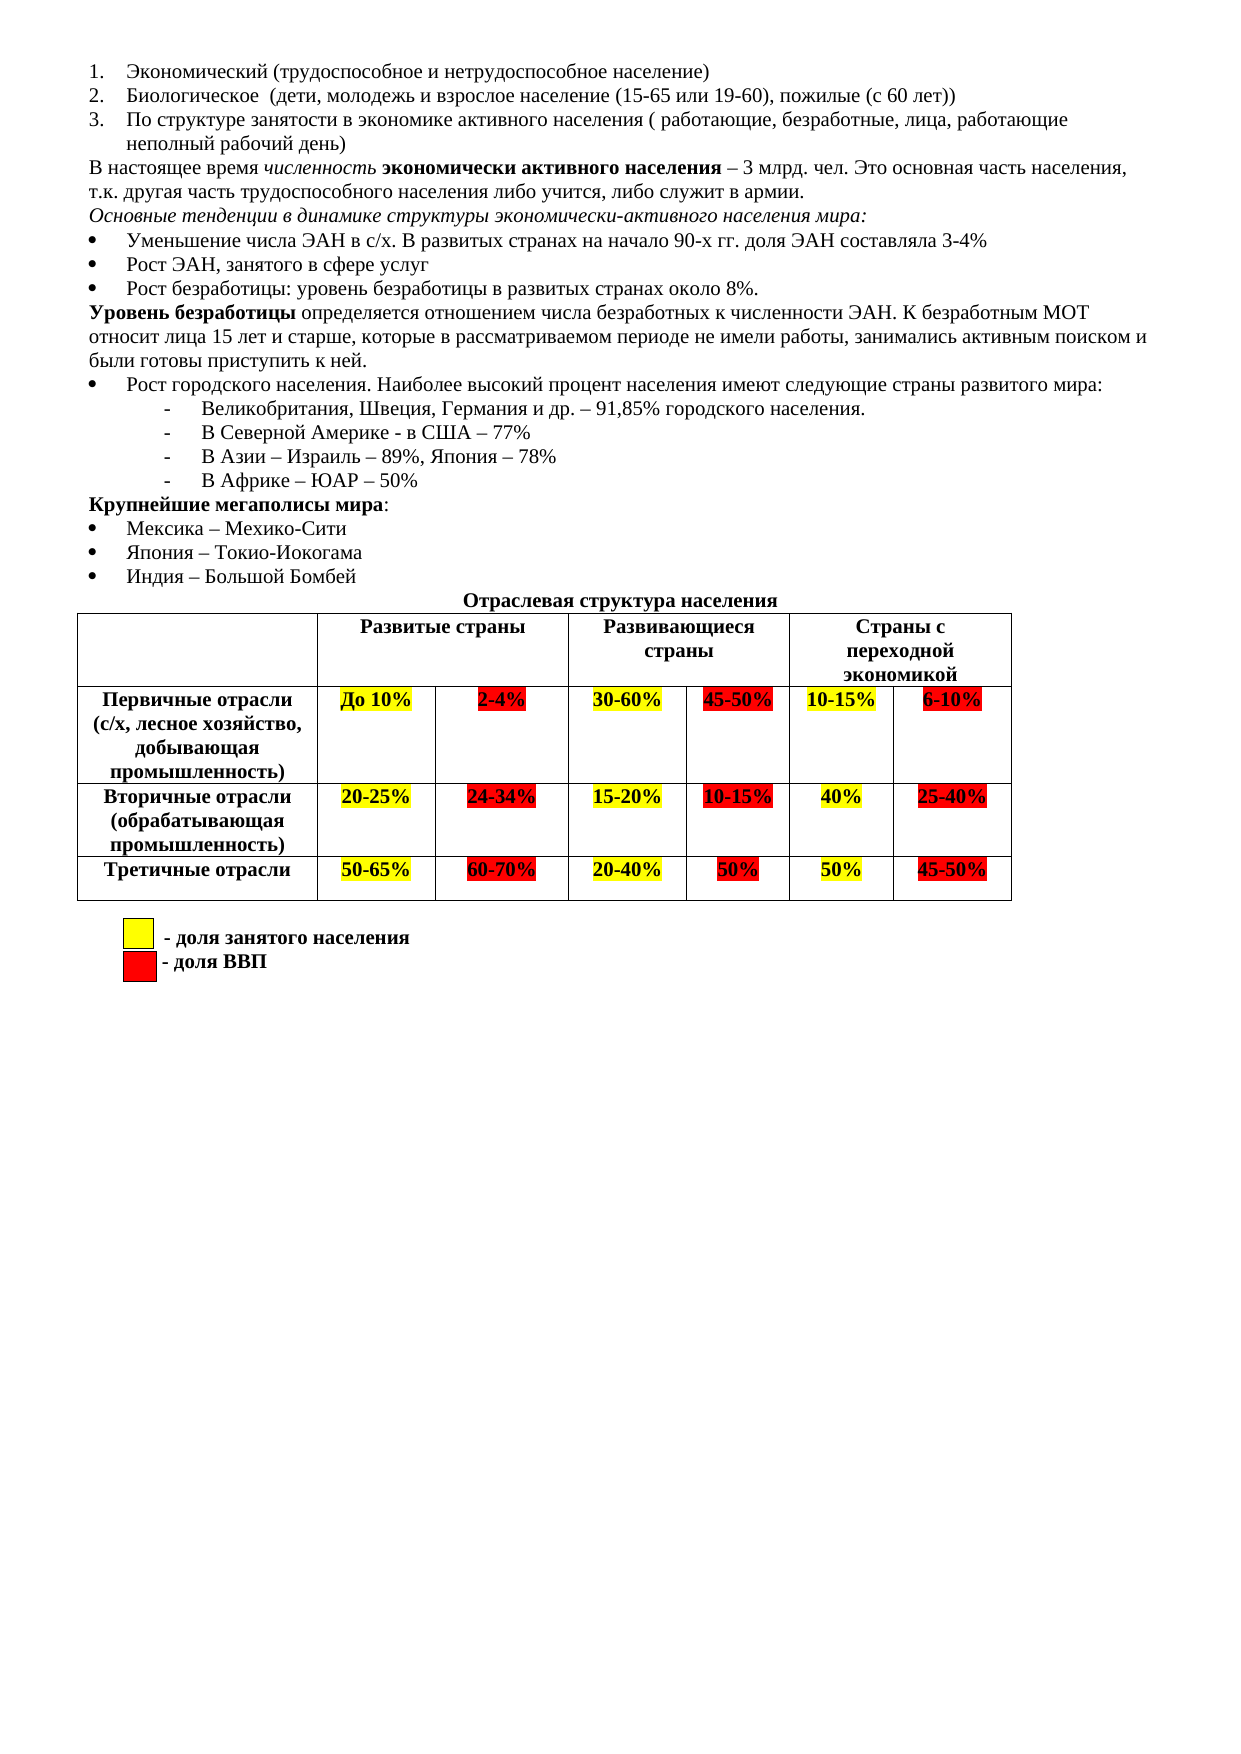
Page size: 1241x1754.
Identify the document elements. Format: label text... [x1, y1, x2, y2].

table_cell 45-50% [687, 687, 789, 783]
table_cell 6-10% [894, 687, 1011, 783]
table_cell 50-65% [318, 857, 435, 900]
subtitle Отраслевая структура населения [89, 588, 1152, 612]
list Япония – Токио-Иокогама [89, 540, 1152, 564]
table_cell 15-20% [569, 784, 686, 856]
list В Азии – Израиль – 89%, Япония – 78% [164, 444, 1152, 468]
list В Северной Америке - в США – 77% [164, 420, 1152, 444]
table_cell 10-15% [687, 784, 789, 856]
list Рост ЭАН, занятого в сфере услуг [89, 252, 1152, 276]
list Рост городского населения. Наиболее высокий процент населения имеют следующие страны развитого мира: [89, 372, 1152, 396]
table_cell Третичные отрасли [78, 857, 317, 900]
text Основные тенденции в динамике структуры экономически-активного населения мира: [89, 203, 1152, 227]
text Уровень безработицы определяется отношением числа безработных к численности ЭАН. К безработным МОТ относит лица 15 лет и старше, которые в рассматриваемом периоде не имели работы, занимались активным поиском и были готовы приступить к ней. [89, 300, 1152, 372]
list Индия – Большой Бомбей [89, 564, 1152, 588]
table_cell 20-25% [318, 784, 435, 856]
table_cell 25-40% [894, 784, 1011, 856]
table_cell До 10% [318, 687, 435, 783]
text Крупнейшие мегаполисы мира: [89, 492, 1152, 516]
list Биологическое (дети, молодежь и взрослое население (15-65 или 19-60), пожилые (с 60 лет)) [89, 83, 1152, 107]
list Экономический (трудоспособное и нетрудоспособное население) [89, 59, 1152, 83]
table_header [78, 614, 317, 686]
table_cell 60-70% [436, 857, 568, 900]
table_cell 50% [790, 857, 893, 900]
table_cell 20-40% [569, 857, 686, 900]
table_cell 30-60% [569, 687, 686, 783]
list Великобритания, Швеция, Германия и др. – 91,85% городского населения. [164, 396, 1152, 420]
list Рост безработицы: уровень безработицы в развитых странах около 8%. [89, 276, 1152, 300]
list По структуре занятости в экономике активного населения ( работающие, безработные, лица, работающие неполный рабочий день) [89, 107, 1152, 155]
table_cell 40% [790, 784, 893, 856]
table_cell 10-15% [790, 687, 893, 783]
text - доля ВВП [89, 949, 1152, 973]
table_cell 24-34% [436, 784, 568, 856]
table_cell Вторичные отрасли (обрабатывающая промышленность) [78, 784, 317, 856]
list Мексика – Мехико-Сити [89, 516, 1152, 540]
table_cell 50% [687, 857, 789, 900]
table_header Развивающиеся страны [569, 614, 789, 686]
list В Африке – ЮАР – 50% [164, 468, 1152, 492]
table_cell 45-50% [894, 857, 1011, 900]
text В настоящее время численность экономически активного населения – 3 млрд. чел. Это основная часть населения, т.к. другая часть трудоспособного населения либо учится, либо служит в армии. [89, 155, 1152, 203]
table_cell 2-4% [436, 687, 568, 783]
text - доля занятого населения [164, 925, 1152, 949]
table_header Развитые страны [318, 614, 568, 686]
list Уменьшение числа ЭАН в с/х. В развитых странах на начало 90-х гг. доля ЭАН составляла 3-4% [89, 227, 1152, 252]
table_header Страны с переходной экономикой [790, 614, 1011, 686]
table_cell Первичные отрасли (с/х, лесное хозяйство, добывающая промышленность) [78, 687, 317, 783]
